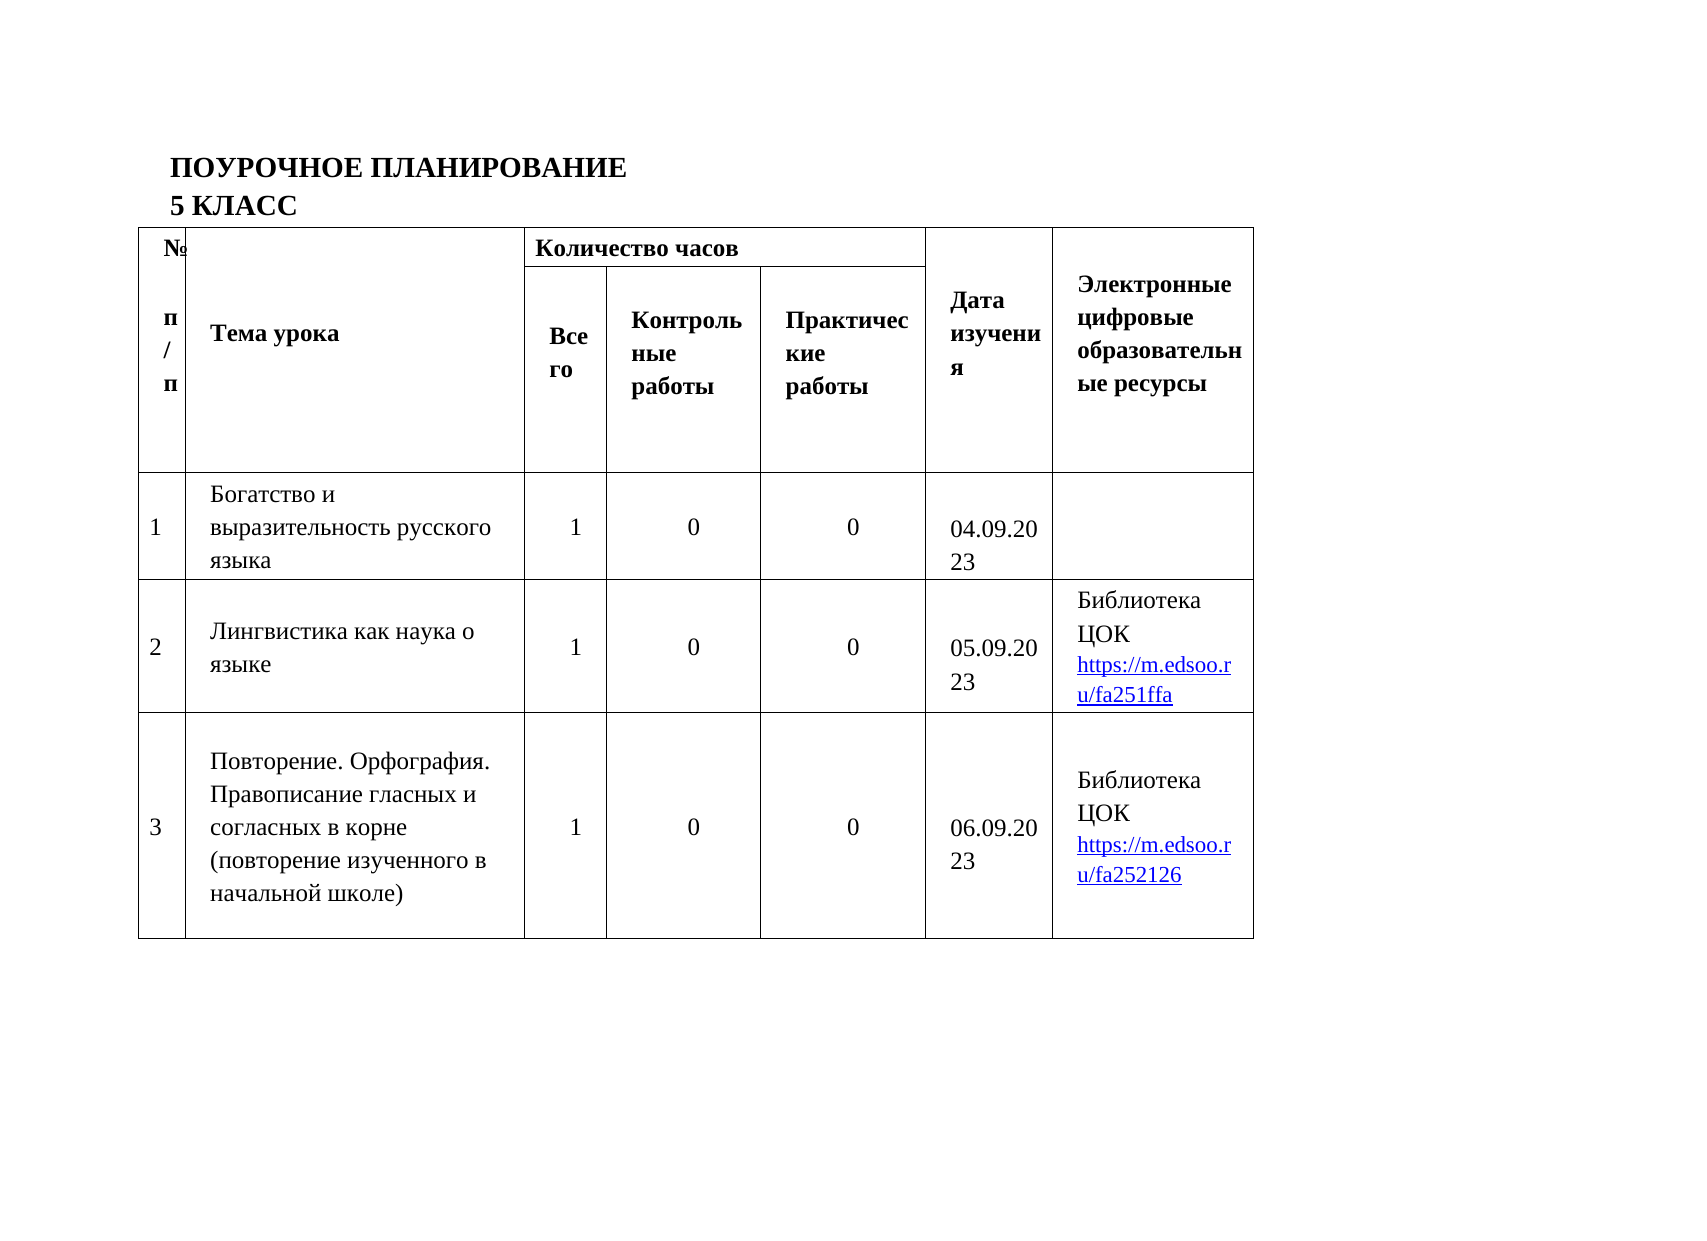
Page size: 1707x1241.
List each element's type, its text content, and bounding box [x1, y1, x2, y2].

table_cell [1053, 473, 1253, 579]
text ПОУРОЧНОЕ ПЛАНИРОВАНИЕ [162, 150, 1557, 183]
table_cell Библиотека ЦОК https://m.edsoo.ru/fa252126 [1053, 713, 1253, 938]
table_cell 04.09.2023 [926, 473, 1052, 579]
table_header Тема урока [186, 228, 524, 472]
table_cell Лингвистика как наука о языке [186, 580, 524, 712]
table_cell Библиотека ЦОК https://m.edsoo.ru/fa251ffa [1053, 580, 1253, 712]
table_cell 1 [525, 580, 606, 712]
table_cell 1 [139, 473, 185, 579]
table_cell Практические работы [761, 267, 925, 472]
table_header Дата изучения [926, 228, 1052, 472]
table_cell Контрольные работы [607, 267, 760, 472]
table_header № п/п [139, 228, 185, 472]
table_cell 2 [139, 580, 185, 712]
text 5 КЛАСС [162, 188, 1557, 222]
table_cell 3 [139, 713, 185, 938]
table_cell Повторение. Орфография. Правописание гласных и согласных в корне (повторение изученного в начальной школе) [186, 713, 524, 938]
table_cell 1 [525, 473, 606, 579]
table_cell 0 [607, 473, 760, 579]
table_header Электронные цифровые образовательные ресурсы [1053, 228, 1253, 472]
table_cell 06.09.2023 [926, 713, 1052, 938]
table_cell Всего [525, 267, 606, 472]
table_cell 0 [761, 473, 925, 579]
table_cell 0 [607, 713, 760, 938]
table_cell 0 [761, 580, 925, 712]
table_cell Богатство и выразительность русского языка [186, 473, 524, 579]
table_header Количество часов [525, 228, 925, 266]
table_cell 1 [525, 713, 606, 938]
table_cell 05.09.2023 [926, 580, 1052, 712]
table_cell 0 [607, 580, 760, 712]
table_cell 0 [761, 713, 925, 938]
